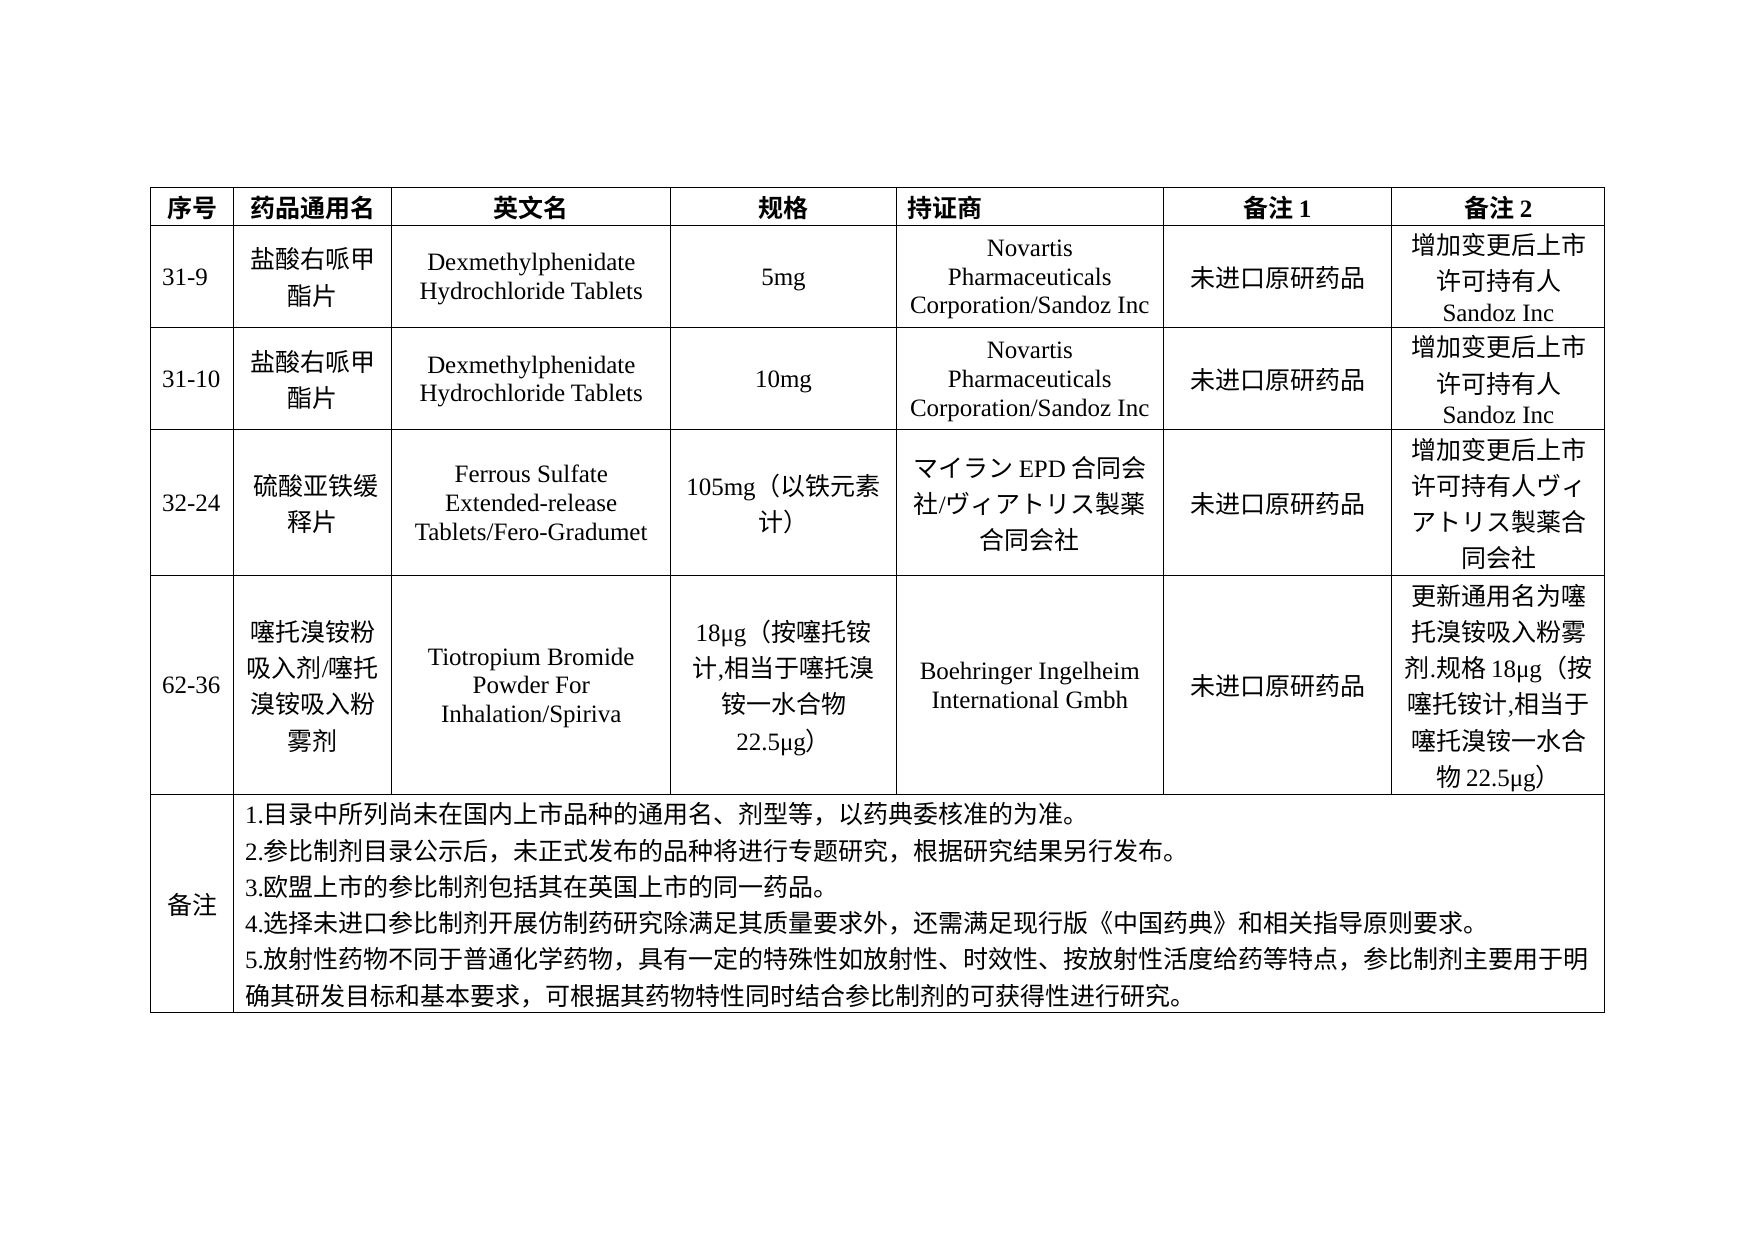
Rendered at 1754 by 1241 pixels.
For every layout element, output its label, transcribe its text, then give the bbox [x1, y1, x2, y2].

table_cell 备注 [151, 795, 233, 1012]
table_cell 增加变更后上市许可持有人Sandoz Inc [1392, 226, 1604, 327]
table_cell Ferrous Sulfate Extended-release Tablets/Fero-Gradumet [392, 430, 670, 575]
table_header 英文名 [392, 188, 670, 224]
table_cell 硫酸亚铁缓释片 [234, 430, 391, 575]
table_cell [897, 226, 1163, 327]
table_cell 未进口原研药品 [1164, 328, 1391, 429]
table_cell 31-10 [151, 328, 233, 429]
table_cell 更新通用名为噻托溴铵吸入粉雾剂.规格18μg（按噻托铵计,相当于噻托溴铵一水合物22.5μg） [1392, 576, 1604, 794]
table_cell 未进口原研药品 [1164, 430, 1391, 575]
table_cell 噻托溴铵粉吸入剂/噻托溴铵吸入粉雾剂 [234, 576, 391, 794]
table_cell Tiotropium Bromide Powder For Inhalation/Spiriva [392, 576, 670, 794]
table_cell 31-9 [151, 226, 233, 327]
table_cell 1.目录中所列尚未在国内上市品种的通用名、剂型等，以药典委核准的为准。 2.参比制剂目录公示后，未正式发布的品种将进行专题研究，根据研究结果另行发布。 3.欧盟上市的参比制剂包括其在英国上市的同一药品。 4.选择未进口参比制剂开展仿制药研究除满足其质量要求外，还需满足现行版《中国药典》和相关指导原则要求。 5.放射性药物不同于普通化学药物，具有一定的特殊性如放射性、时效性、按放射性活度给药等特点，参比制剂主要用于明确其研发目标和基本要求，可根据其药物特性同时结合参比制剂的可获得性进行研究。 [234, 795, 1604, 1012]
table_cell 18μg（按噻托铵计,相当于噻托溴铵一水合物22.5μg） [671, 576, 896, 794]
table_cell 未进口原研药品 [1164, 576, 1391, 794]
table_cell Dexmethylphenidate Hydrochloride Tablets [392, 328, 670, 429]
table_cell 5mg [671, 226, 896, 327]
table_cell 盐酸右哌甲酯片 [234, 226, 391, 327]
table_cell Boehringer Ingelheim International Gmbh [897, 576, 1163, 794]
table_header 序号 [151, 188, 233, 224]
table_cell 32-24 [151, 430, 233, 575]
table_cell 105mg（以铁元素计） [671, 430, 896, 575]
table_header 备注1 [1164, 188, 1391, 224]
table_header 规格 [671, 188, 896, 224]
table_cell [392, 226, 670, 327]
table_cell Novartis Pharmaceuticals Corporation/Sandoz Inc [897, 328, 1163, 429]
table_cell 10mg [671, 328, 896, 429]
table_header 持证商 [897, 188, 1163, 224]
table_cell 盐酸右哌甲酯片 [234, 328, 391, 429]
table_cell 62-36 [151, 576, 233, 794]
table_cell 未进口原研药品 [1164, 226, 1391, 327]
table_cell 增加变更后上市许可持有人Sandoz Inc [1392, 328, 1604, 429]
table_header 药品通用名 [234, 188, 391, 224]
table_header 备注2 [1392, 188, 1604, 224]
table_cell マイランEPD合同会社/ヴィアトリス製薬合同会社 [897, 430, 1163, 575]
table_cell 增加变更后上市许可持有人ヴィアトリス製薬合同会社 [1392, 430, 1604, 575]
